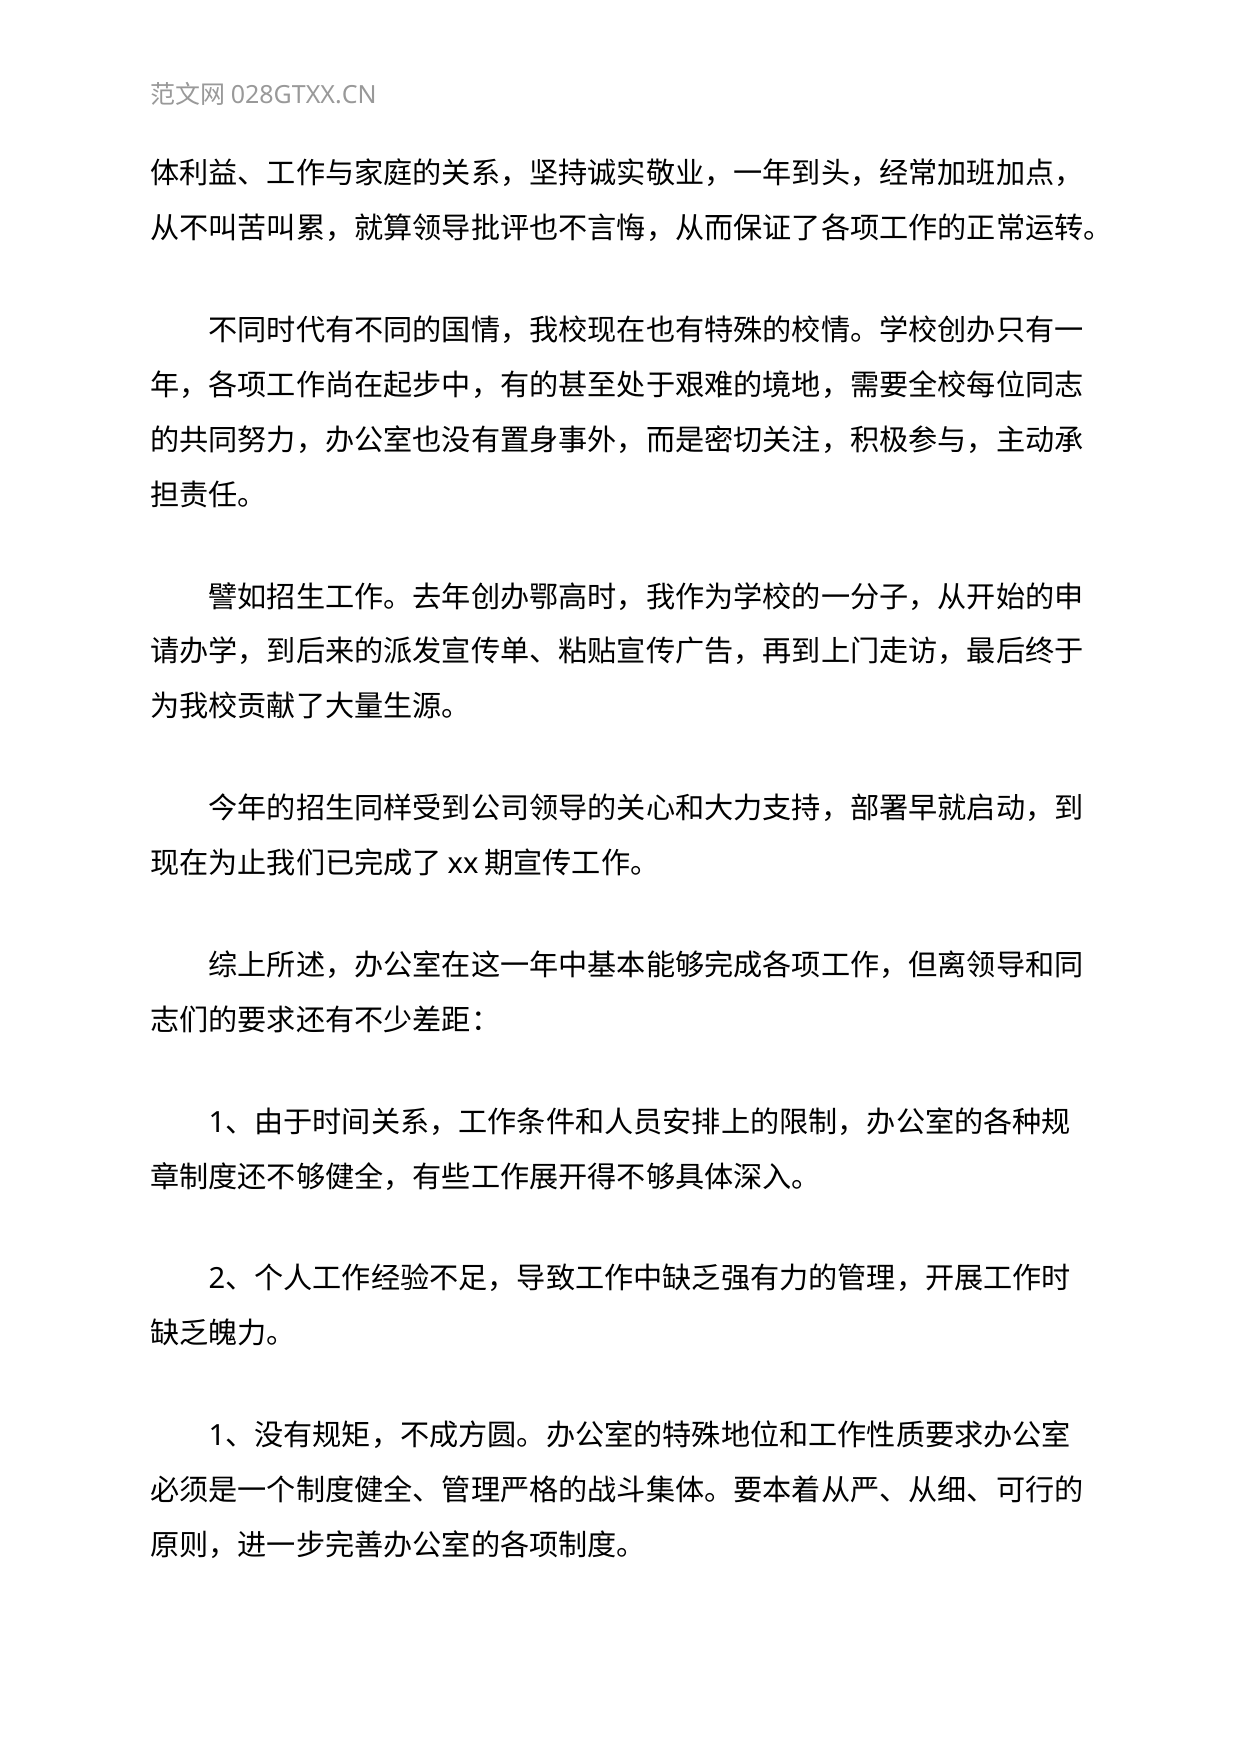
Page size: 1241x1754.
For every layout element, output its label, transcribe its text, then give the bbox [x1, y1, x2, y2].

text 不同时代有不同的国情，我校现在也有特殊的校情。学校创办只有一年，各项工作尚在起步中，有的甚至处于艰难的境地，需要全校每位同志的共同努力，办公室也没有置身事外，而是密切关注，积极参与，主动承担责任。 [150, 307, 1090, 514]
text 1、由于时间关系，工作条件和人员安排上的限制，办公室的各种规章制度还不够健全，有些工作展开得不够具体深入。 [150, 1098, 1090, 1196]
text 1、没有规矩，不成方圆。办公室的特殊地位和工作性质要求办公室必须是一个制度健全、管理严格的战斗集体。要本着从严、从细、可行的原则，进一步完善办公室的各项制度。 [150, 1412, 1090, 1564]
text 综上所述，办公室在这一年中基本能够完成各项工作，但离领导和同志们的要求还有不少差距： [150, 942, 1090, 1039]
text 今年的招生同样受到公司领导的关心和大力支持，部署早就启动，到现在为止我们已完成了xx期宣传工作。 [150, 785, 1090, 882]
text 2、个人工作经验不足，导致工作中缺乏强有力的管理，开展工作时缺乏魄力。 [150, 1255, 1090, 1352]
text 譬如招生工作。去年创办鄂高时，我作为学校的一分子，从开始的申请办学，到后来的派发宣传单、粘贴宣传广告，再到上门走访，最后终于为我校贡献了大量生源。 [150, 573, 1090, 725]
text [150, 150, 1090, 247]
